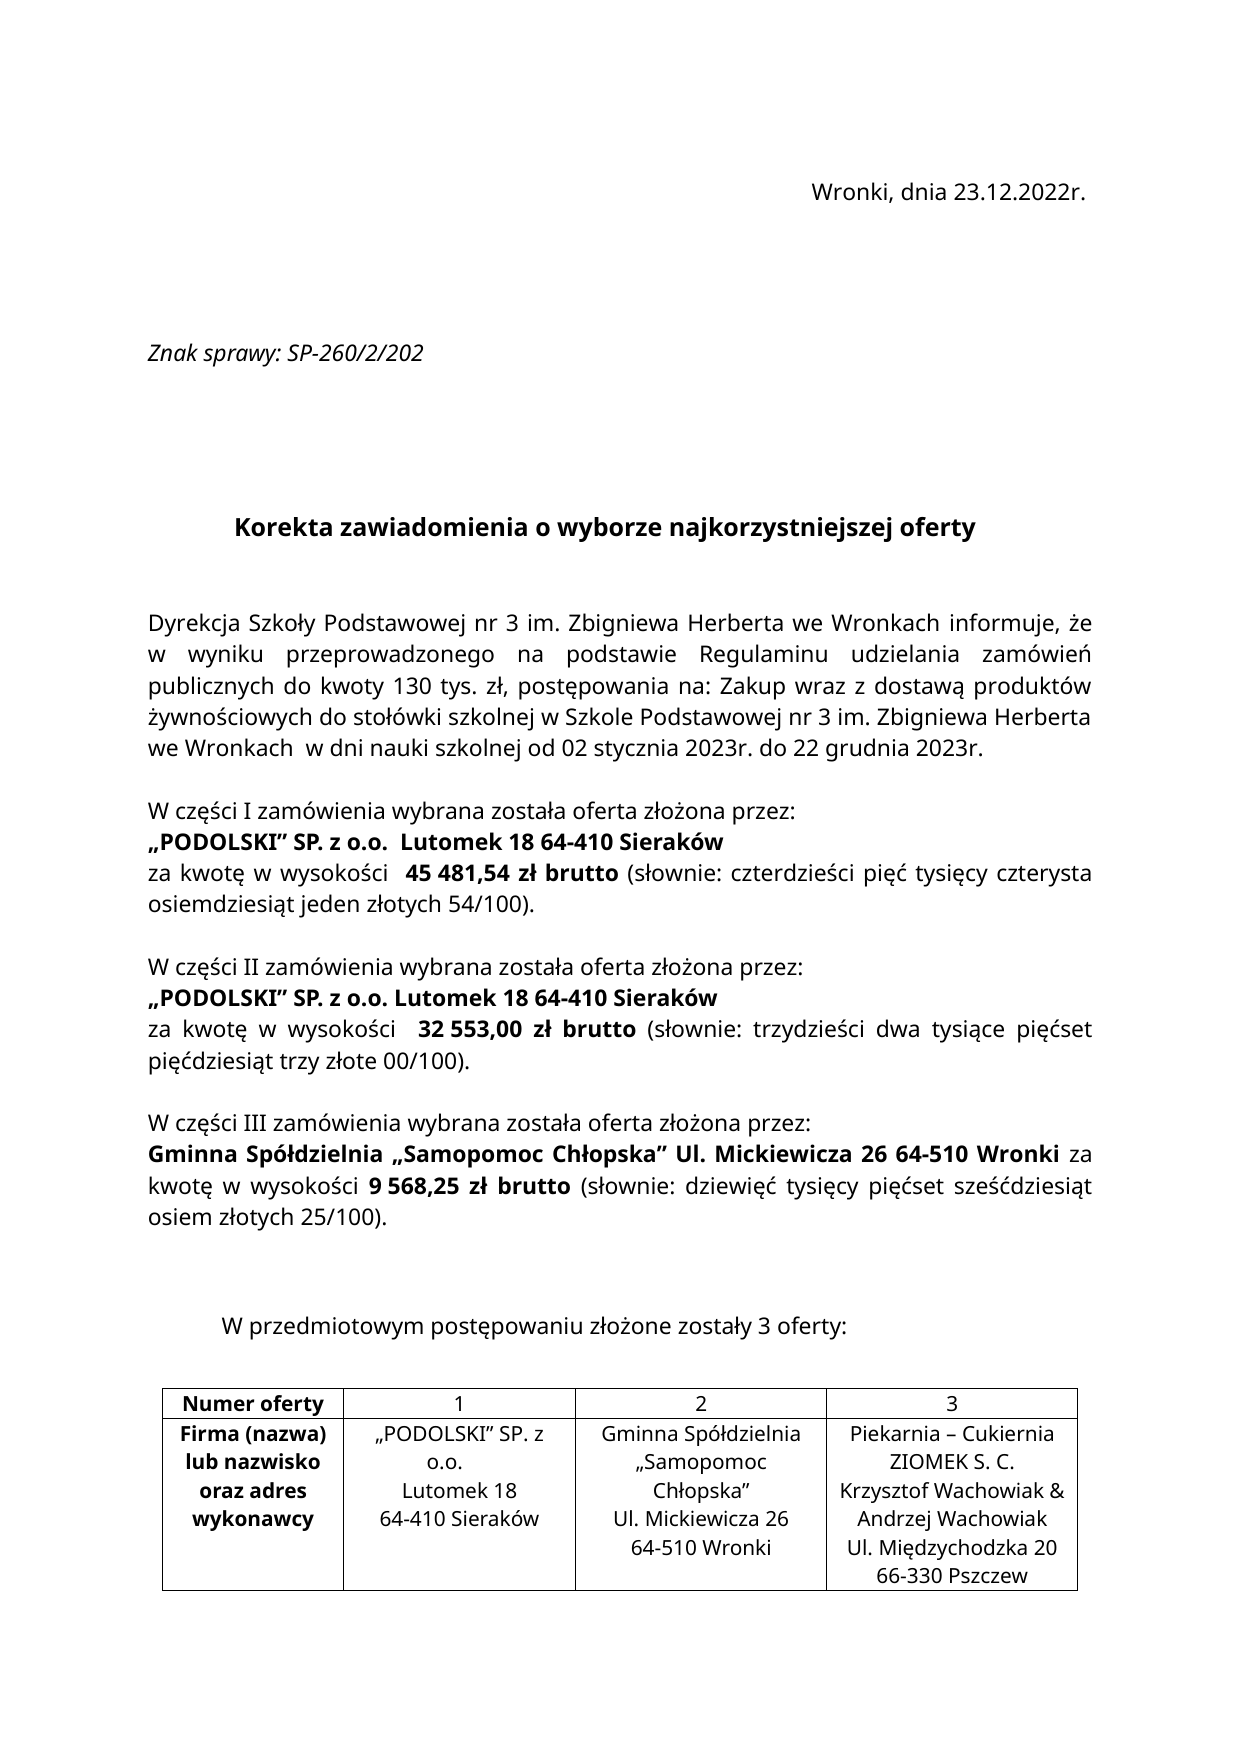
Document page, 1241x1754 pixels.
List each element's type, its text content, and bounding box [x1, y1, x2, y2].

table_header 3 [827, 1389, 1077, 1418]
table_header Numer oferty [163, 1389, 343, 1418]
text „PODOLSKI” SP. z o.o. Lutomek 18 64-410 Sieraków [148, 982, 1093, 1013]
text W części I zamówienia wybrana została oferta złożona przez: [148, 794, 1093, 826]
text Dyrekcja Szkoły Podstawowej nr 3 im. Zbigniewa Herberta we Wronkach informuje, że w wyniku przeprowadzonego na podstawie Regulaminu udzielania zamówień publicznych do kwoty 130 tys. zł, postępowania na: Zakup wraz z dostawą produktów żywnościowych do stołówki szkolnej w Szkole Podstawowej nr 3 im. Zbigniewa Herberta we Wronkach w dni nauki szkolnej od 02 stycznia 2023r. do 22 grudnia 2023r. [148, 607, 1093, 763]
text W przedmiotowym postępowaniu złożone zostały 3 oferty: [148, 1310, 1093, 1341]
text W części II zamówienia wybrana została oferta złożona przez: [148, 951, 1093, 982]
text „PODOLSKI” SP. z o.o. Lutomek 18 64-410 Sieraków [148, 826, 1093, 857]
list Korekta zawiadomienia o wyborze najkorzystniejszej oferty [148, 509, 1063, 543]
table_cell Piekarnia – Cukiernia ZIOMEK S. C. Krzysztof Wachowiak & Andrzej Wachowiak Ul. Międzychodzka 20 66-330 Pszczew [827, 1419, 1077, 1589]
table_cell „PODOLSKI” SP. z o.o. Lutomek 18 64-410 Sieraków [344, 1419, 575, 1589]
table_header 1 [344, 1389, 575, 1418]
text Znak sprawy: SP-260/2/202 [148, 337, 1093, 368]
table_cell Gminna Spółdzielnia „Samopomoc Chłopska” Ul. Mickiewicza 26 64-510 Wronki [576, 1419, 826, 1589]
table_header 2 [576, 1389, 826, 1418]
text Wronki, dnia 23.12.2022r. [738, 176, 1093, 208]
text za kwotę w wysokości 45 481,54 zł brutto (słownie: czterdzieści pięć tysięcy czterysta osiemdziesiąt jeden złotych 54/100). [148, 857, 1093, 919]
text W części III zamówienia wybrana została oferta złożona przez: [148, 1107, 1093, 1138]
text za kwotę w wysokości 32 553,00 zł brutto (słownie: trzydzieści dwa tysiące pięćset pięćdziesiąt trzy złote 00/100). [148, 1013, 1093, 1076]
text Gminna Spółdzielnia „Samopomoc Chłopska” Ul. Mickiewicza 26 64-510 Wronki za kwotę w wysokości 9 568,25 zł brutto (słownie: dziewięć tysięcy pięćset sześćdziesiąt osiem złotych 25/100). [148, 1138, 1093, 1232]
table_cell Firma (nazwa) lub nazwisko oraz adres wykonawcy [163, 1419, 343, 1589]
